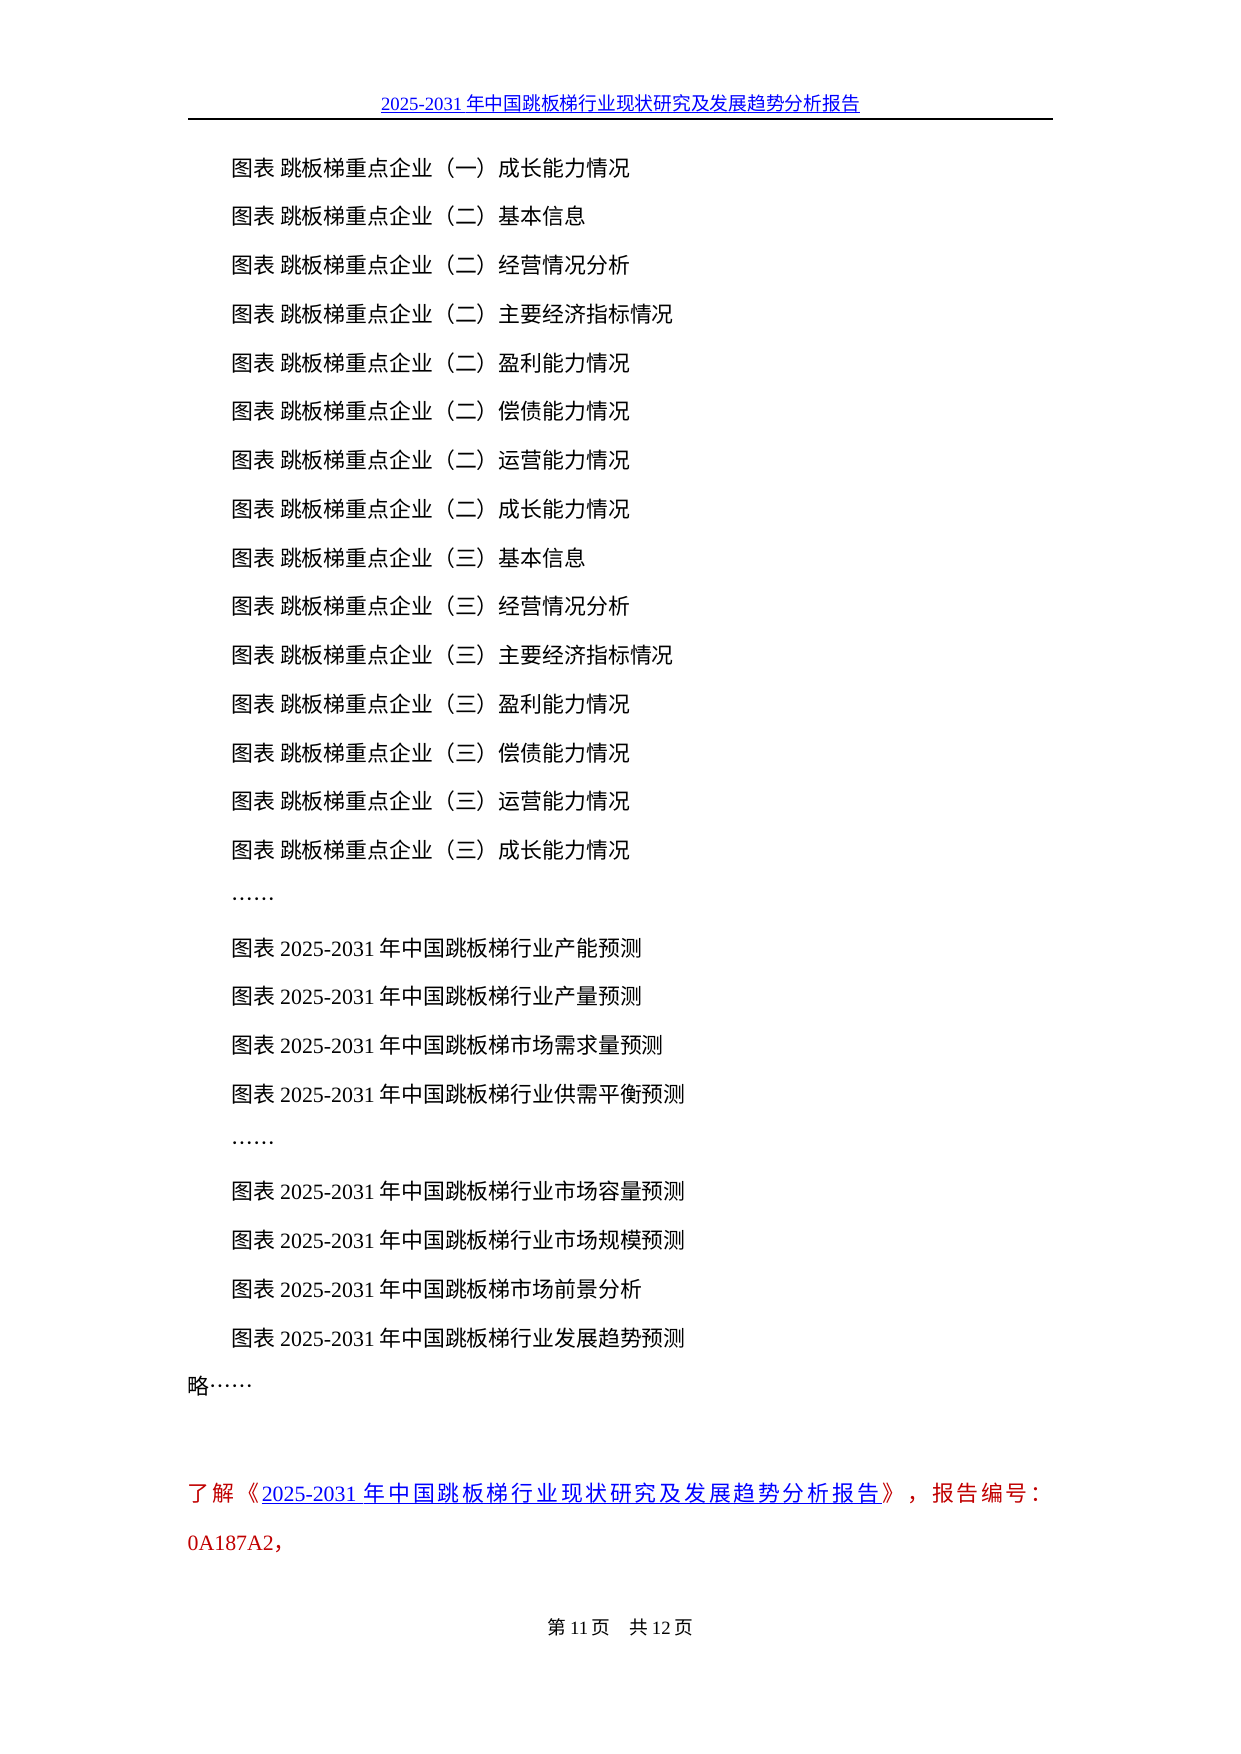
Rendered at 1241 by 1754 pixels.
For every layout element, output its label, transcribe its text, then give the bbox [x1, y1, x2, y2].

text 了解《2025-2031年中国跳板梯行业现状研究及发展趋势分析报告》，报告编号：0A187A2， [187, 1475, 1053, 1557]
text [187, 150, 1053, 1401]
